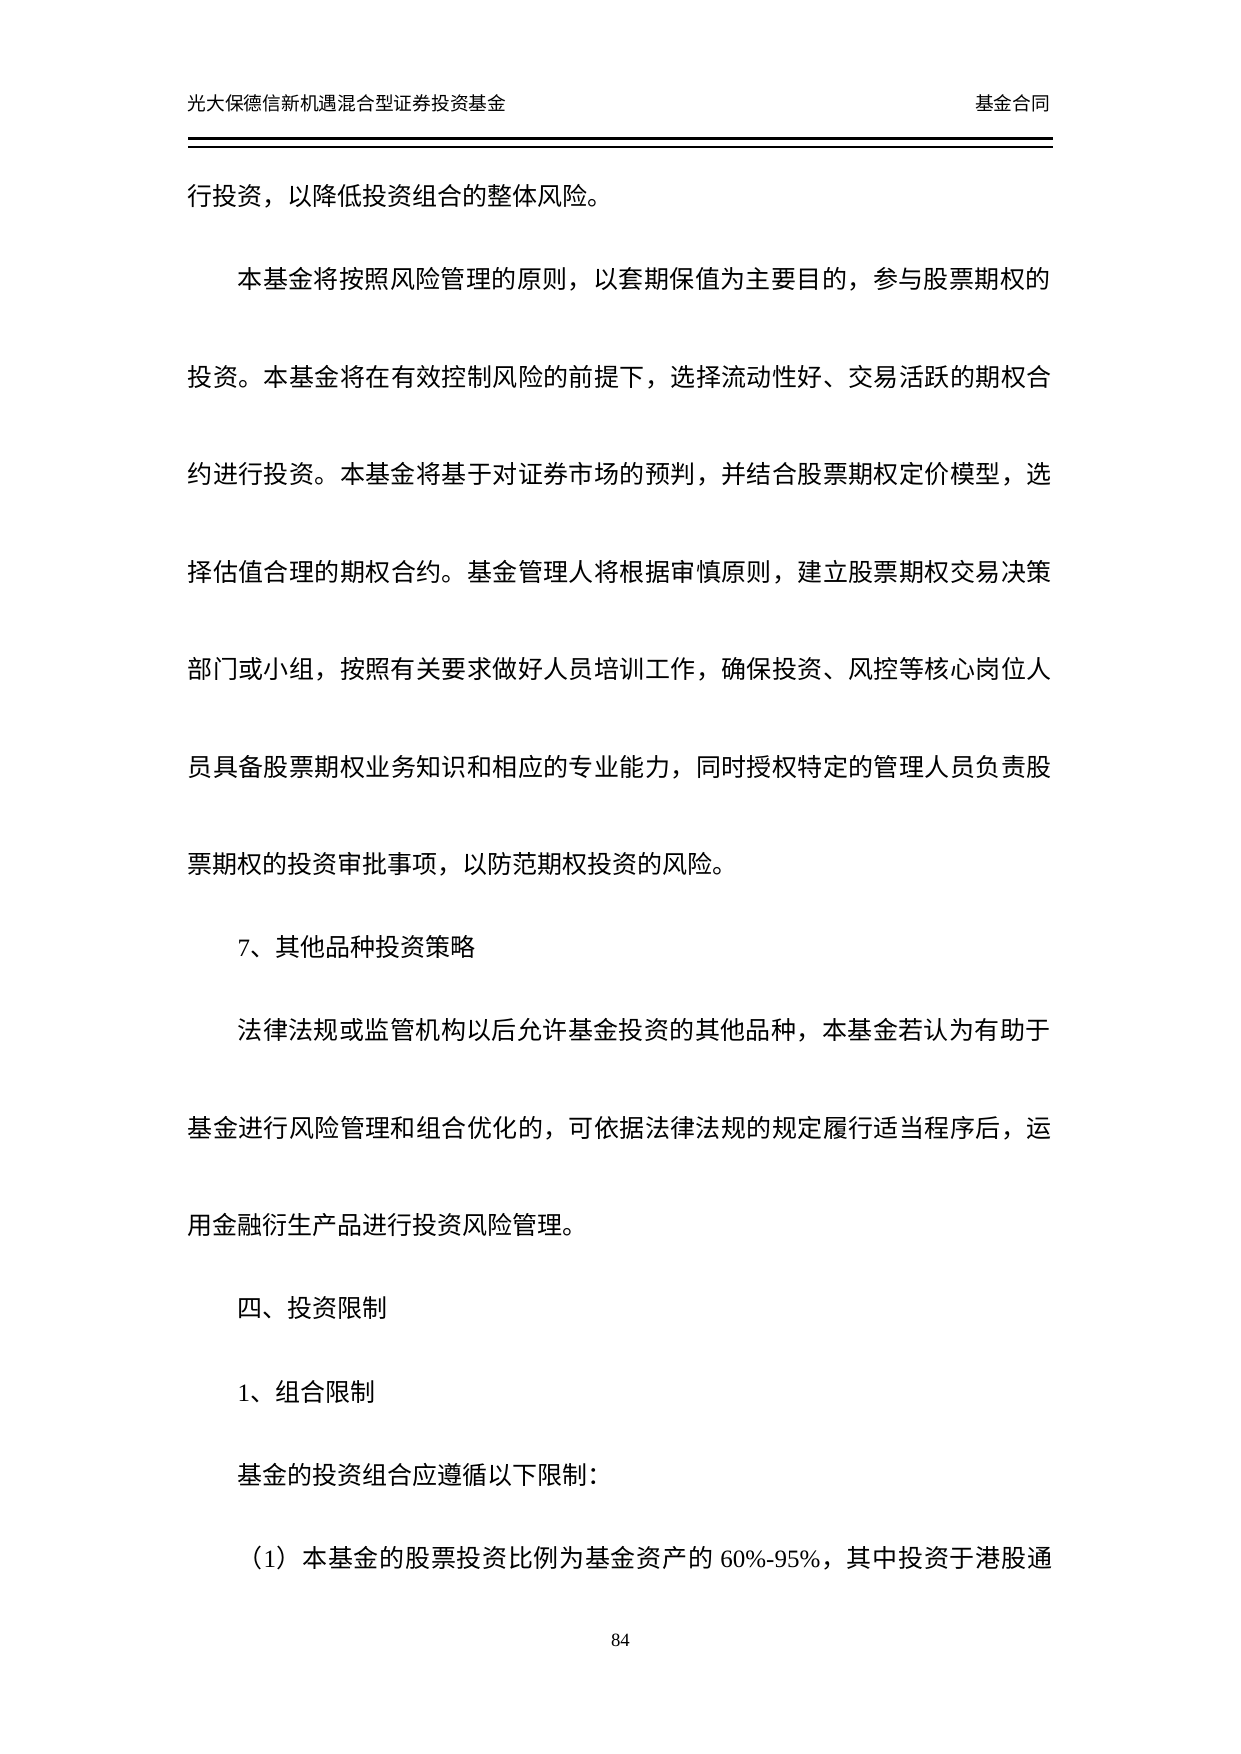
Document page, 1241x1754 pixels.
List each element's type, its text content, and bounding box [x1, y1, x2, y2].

text 1、组合限制 [187, 1358, 1053, 1423]
text 本基金将按照风险管理的原则，以套期保值为主要目的，参与股票期权的投资。本基金将在有效控制风险的前提下，选择流动性好、交易活跃的期权合约进行投资。本基金将基于对证券市场的预判，并结合股票期权定价模型，选择估值合理的期权合约。基金管理人将根据审慎原则，建立股票期权交易决策部门或小组，按照有关要求做好人员培训工作，确保投资、风控等核心岗位人员具备股票期权业务知识和相应的专业能力，同时授权特定的管理人员负责股票期权的投资审批事项，以防范期权投资的风险。 [187, 245, 1053, 895]
text 7、其他品种投资策略 [187, 913, 1053, 978]
text 基金的投资组合应遵循以下限制： [187, 1441, 1053, 1506]
text 法律法规或监管机构以后允许基金投资的其他品种，本基金若认为有助于基金进行风险管理和组合优化的，可依据法律法规的规定履行适当程序后，运用金融衍生产品进行投资风险管理。 [187, 996, 1053, 1256]
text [187, 162, 1053, 227]
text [187, 1524, 1053, 1589]
text 四、投资限制 [187, 1274, 1053, 1339]
